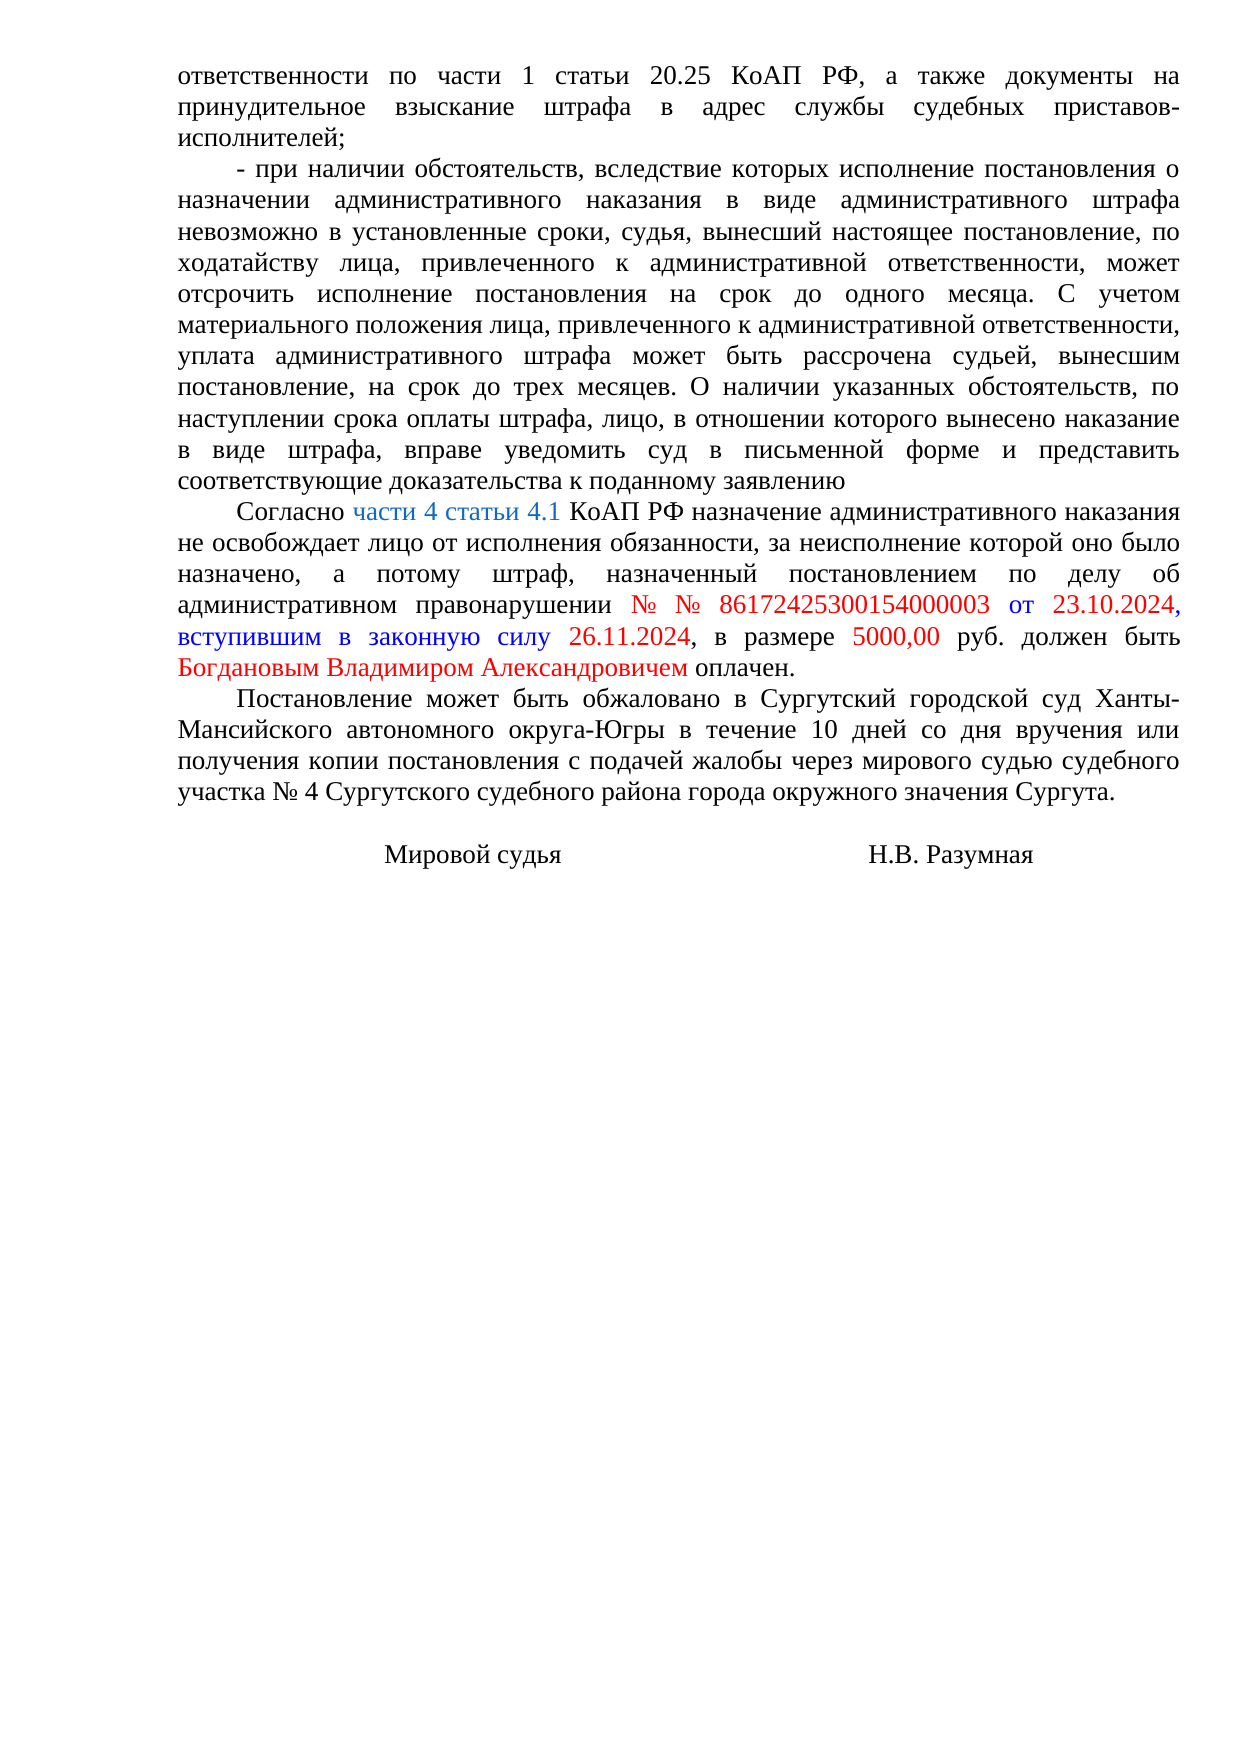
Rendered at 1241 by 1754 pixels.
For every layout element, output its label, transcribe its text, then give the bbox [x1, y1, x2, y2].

text Согласно части 4 статьи 4.1 КоАП РФ назначение административного наказания не освобождает лицо от исполнения обязанности, за неисполнение которой оно было назначено, а потому штраф, назначенный постановлением по делу об административном правонарушении № № 86172425300154000003 от 23.10.2024, вступившим в законную силу 26.11.2024, в размере 5000,00 руб. должен быть Богдановым Владимиром Александровичем оплачен. [177, 495, 1181, 682]
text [177, 59, 1181, 152]
text - при наличии обстоятельств, вследствие которых исполнение постановления о назначении административного наказания в виде административного штрафа невозможно в установленные сроки, судья, вынесший настоящее постановление, по ходатайству лица, привлеченного к административной ответственности, может отсрочить исполнение постановления на срок до одного месяца. С учетом материального положения лица, привлеченного к административной ответственности, уплата административного штрафа может быть рассрочена судьей, вынесшим постановление, на срок до трех месяцев. О наличии указанных обстоятельств, по наступлении срока оплаты штрафа, лицо, в отношении которого вынесено наказание в виде штрафа, вправе уведомить суд в письменной форме и представить соответствующие доказательства к поданному заявлению [177, 152, 1181, 495]
text Мировой судья Н.В. Разумная [177, 838, 1181, 869]
text Постановление может быть обжаловано в Сургутский городской суд Ханты-Мансийского автономного округа-Югры в течение 10 дней со дня вручения или получения копии постановления с подачей жалобы через мирового судью судебного участка № 4 Сургутского судебного района города окружного значения Сургута. [177, 682, 1181, 807]
